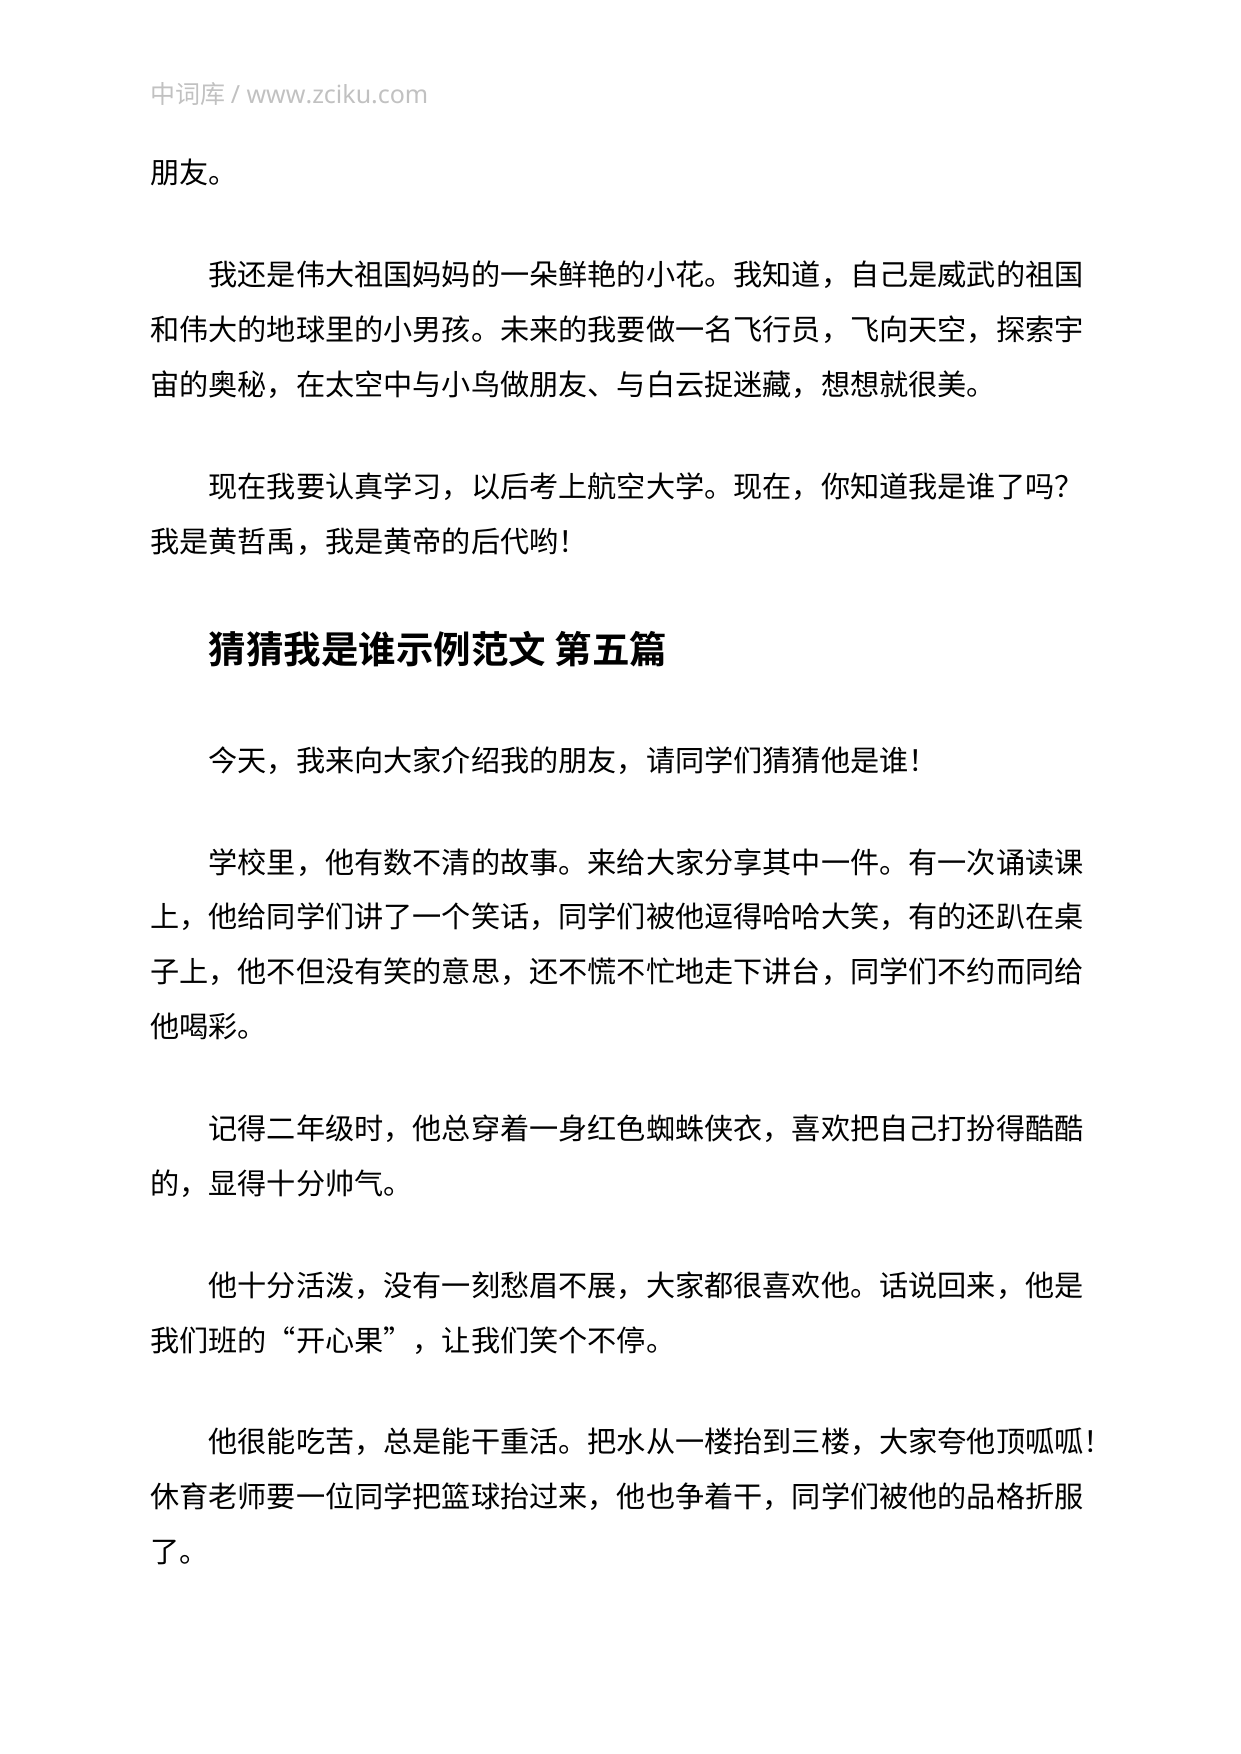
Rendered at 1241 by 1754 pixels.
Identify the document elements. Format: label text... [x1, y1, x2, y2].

text 我还是伟大祖国妈妈的一朵鲜艳的小花。我知道，自己是威武的祖国和伟大的地球里的小男孩。未来的我要做一名飞行员，飞向天空，探索宇宙的奥秘，在太空中与小鸟做朋友、与白云捉迷藏，想想就很美。 [150, 252, 1090, 404]
text 记得二年级时，他总穿着一身红色蜘蛛侠衣，喜欢把自己打扮得酷酷的，显得十分帅气。 [150, 1106, 1090, 1203]
text 他十分活泼，没有一刻愁眉不展，大家都很喜欢他。话说回来，他是我们班的“开心果”，让我们笑个不停。 [150, 1262, 1090, 1359]
text 猜猜我是谁示例范文 第五篇 [150, 620, 1090, 674]
text 他很能吃苦，总是能干重活。把水从一楼抬到三楼，大家夸他顶呱呱！休育老师要一位同学把篮球抬过来，他也争着干，同学们被他的品格折服了。 [150, 1419, 1090, 1571]
text 今天，我来向大家介绍我的朋友，请同学们猜猜他是谁！ [150, 737, 1090, 780]
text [150, 150, 1090, 192]
text 学校里，他有数不清的故事。来给大家分享其中一件。有一次诵读课上，他给同学们讲了一个笑话，同学们被他逗得哈哈大笑，有的还趴在桌子上，他不但没有笑的意思，还不慌不忙地走下讲台，同学们不约而同给他喝彩。 [150, 839, 1090, 1046]
text 现在我要认真学习，以后考上航空大学。现在，你知道我是谁了吗？我是黄哲禹，我是黄帝的后代哟！ [150, 463, 1090, 561]
